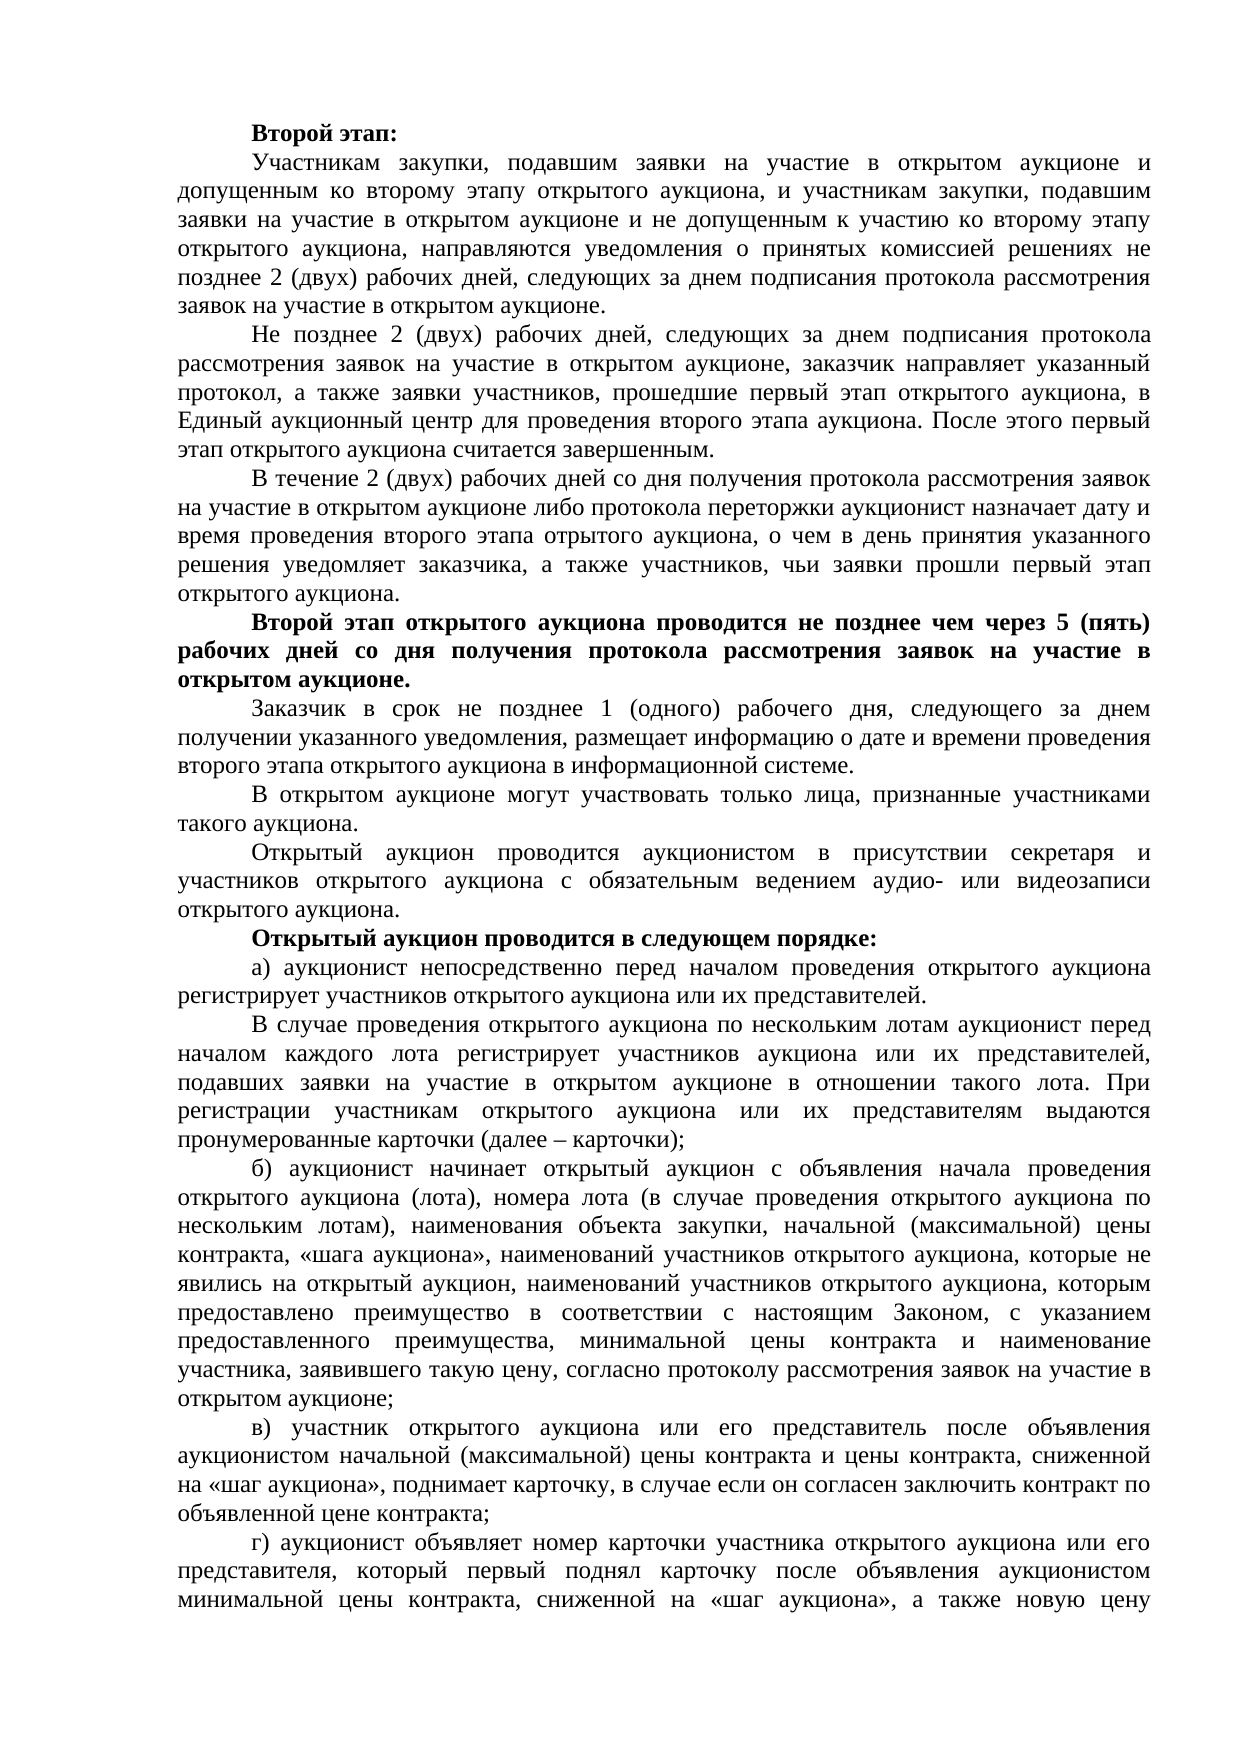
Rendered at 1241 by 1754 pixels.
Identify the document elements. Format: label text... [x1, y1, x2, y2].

text Не позднее 2 (двух) рабочих дней, следующих за днем подписания протокола рассмотрения заявок на участие в открытом аукционе, заказчик направляет указанный протокол, а также заявки участников, прошедшие первый этап открытого аукциона, в Единый аукционный центр для проведения второго этапа аукциона. После этого первый этап открытого аукциона считается завершенным. [177, 319, 1152, 463]
text Открытый аукцион проводится в следующем порядке: [177, 923, 1152, 952]
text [177, 1527, 1152, 1613]
text В открытом аукционе могут участвовать только лица, признанные участниками такого аукциона. [177, 779, 1152, 837]
text в) участник открытого аукциона или его представитель после объявления аукционистом начальной (максимальной) цены контракта и цены контракта, сниженной на «шаг аукциона», поднимает карточку, в случае если он согласен заключить контракт по объявленной цене контракта; [177, 1412, 1152, 1527]
text а) аукционист непосредственно перед началом проведения открытого аукциона регистрирует участников открытого аукциона или их представителей. [177, 952, 1152, 1009]
text В течение 2 (двух) рабочих дней со дня получения протокола рассмотрения заявок на участие в открытом аукционе либо протокола переторжки аукционист назначает дату и время проведения второго этапа отрытого аукциона, о чем в день принятия указанного решения уведомляет заказчика, а также участников, чьи заявки прошли первый этап открытого аукциона. [177, 463, 1152, 607]
text Открытый аукцион проводится аукционистом в присутствии секретаря и участников открытого аукциона с обязательным ведением аудио- или видеозаписи открытого аукциона. [177, 837, 1152, 923]
text Второй этап: [177, 118, 1152, 147]
text В случае проведения открытого аукциона по нескольким лотам аукционист перед началом каждого лота регистрирует участников аукциона или их представителей, подавших заявки на участие в открытом аукционе в отношении такого лота. При регистрации участникам открытого аукциона или их представителям выдаются пронумерованные карточки (далее – карточки); [177, 1009, 1152, 1153]
text Заказчик в срок не позднее 1 (одного) рабочего дня, следующего за днем получении указанного уведомления, размещает информацию о дате и времени проведения второго этапа открытого аукциона в информационной системе. [177, 693, 1152, 779]
text Участникам закупки, подавшим заявки на участие в открытом аукционе и допущенным ко второму этапу открытого аукциона, и участникам закупки, подавшим заявки на участие в открытом аукционе и не допущенным к участию ко второму этапу открытого аукциона, направляются уведомления о принятых комиссией решениях не позднее 2 (двух) рабочих дней, следующих за днем подписания протокола рассмотрения заявок на участие в открытом аукционе. [177, 147, 1152, 319]
text б) аукционист начинает открытый аукцион с объявления начала проведения открытого аукциона (лота), номера лота (в случае проведения открытого аукциона по нескольким лотам), наименования объекта закупки, начальной (максимальной) цены контракта, «шага аукциона», наименований участников открытого аукциона, которые не явились на открытый аукцион, наименований участников открытого аукциона, которым предоставлено преимущество в соответствии с настоящим Законом, с указанием предоставленного преимущества, минимальной цены контракта и наименование участника, заявившего такую цену, согласно протоколу рассмотрения заявок на участие в открытом аукционе; [177, 1153, 1152, 1412]
text Второй этап открытого аукциона проводится не позднее чем через 5 (пять) рабочих дней со дня получения протокола рассмотрения заявок на участие в открытом аукционе. [177, 607, 1152, 693]
